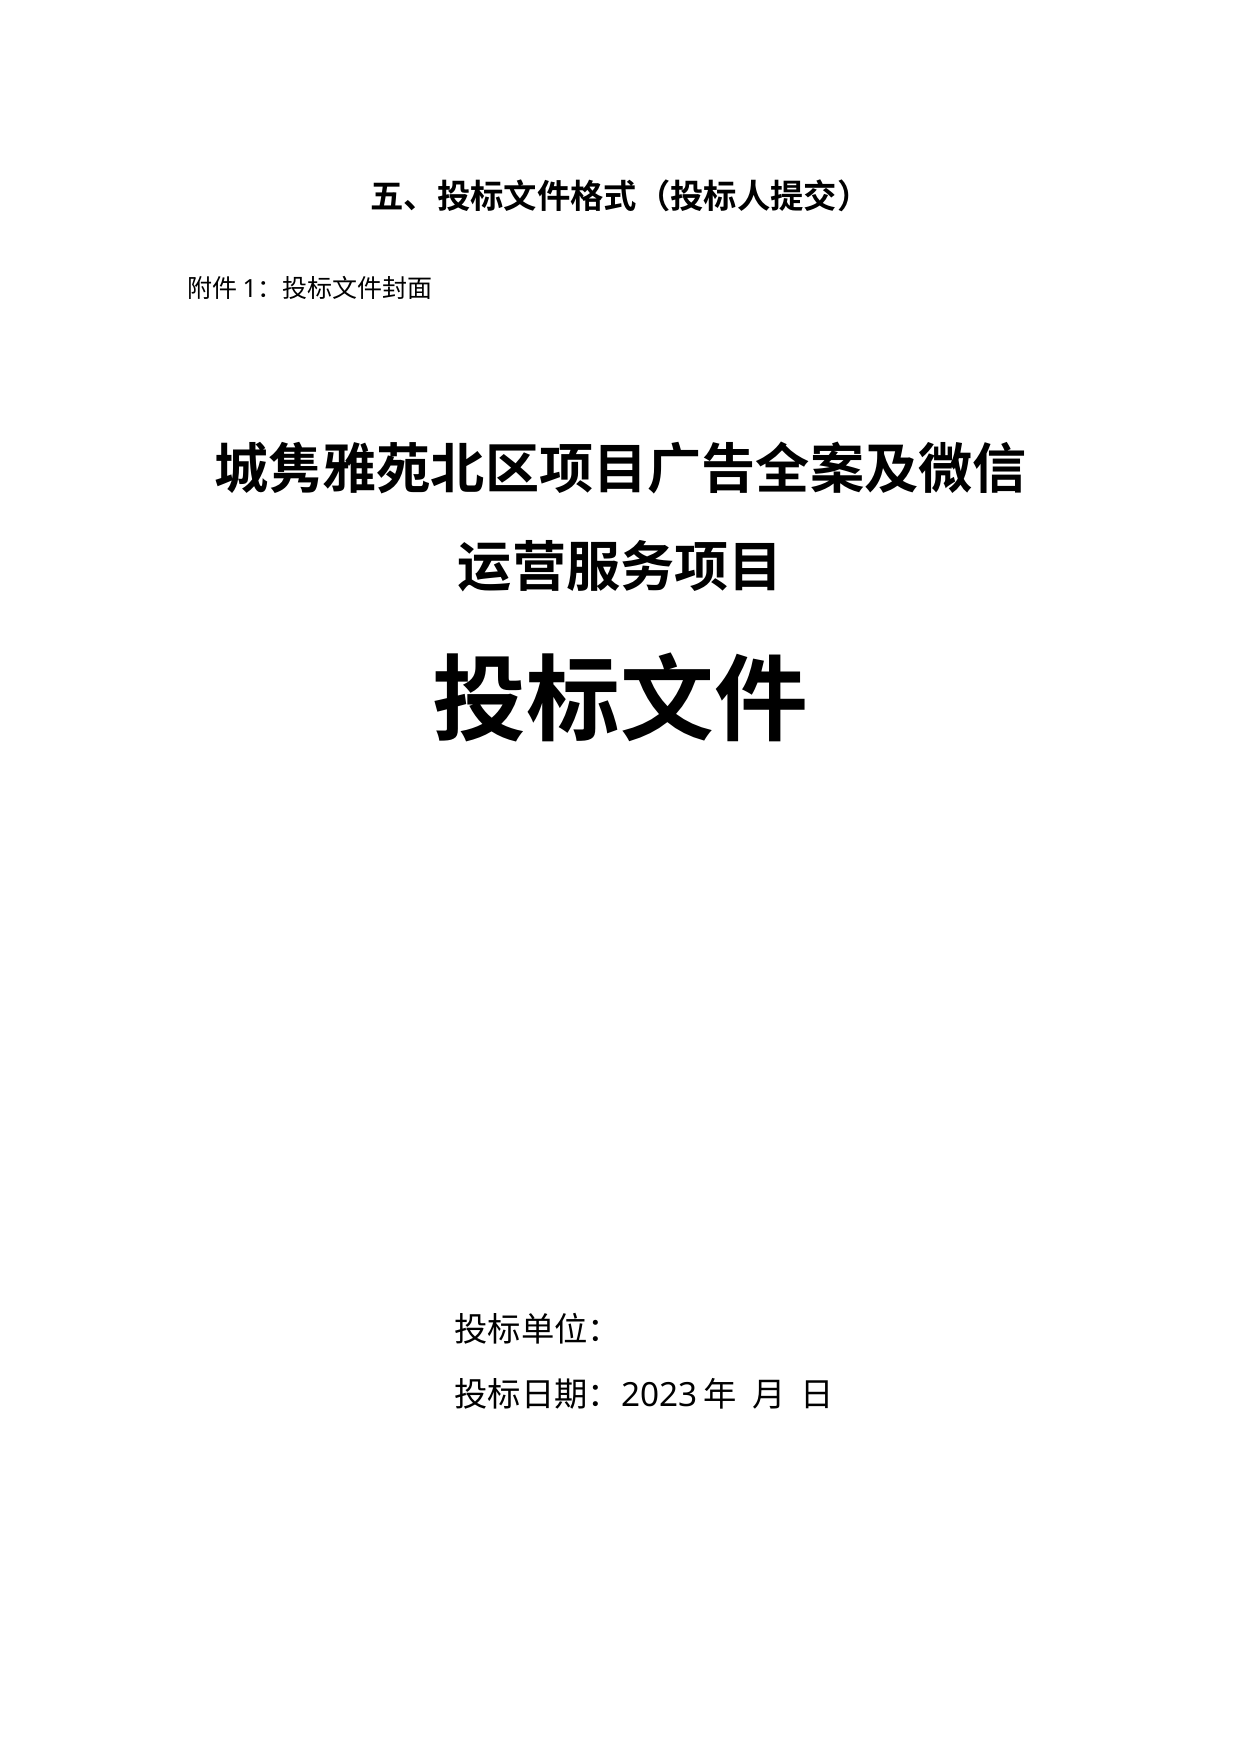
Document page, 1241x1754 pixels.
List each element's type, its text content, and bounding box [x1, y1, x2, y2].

text 投标日期：2023年 月 日 [187, 1359, 1053, 1424]
text 城隽雅苑北区项目广告全案及微信运营服务项目 [187, 417, 1053, 612]
subtitle 五、投标文件格式（投标人提交） [187, 162, 1053, 227]
text 附件1：投标文件封面 [187, 254, 1053, 319]
text 投标文件 [187, 612, 1053, 774]
text 投标单位： [187, 1294, 1053, 1359]
